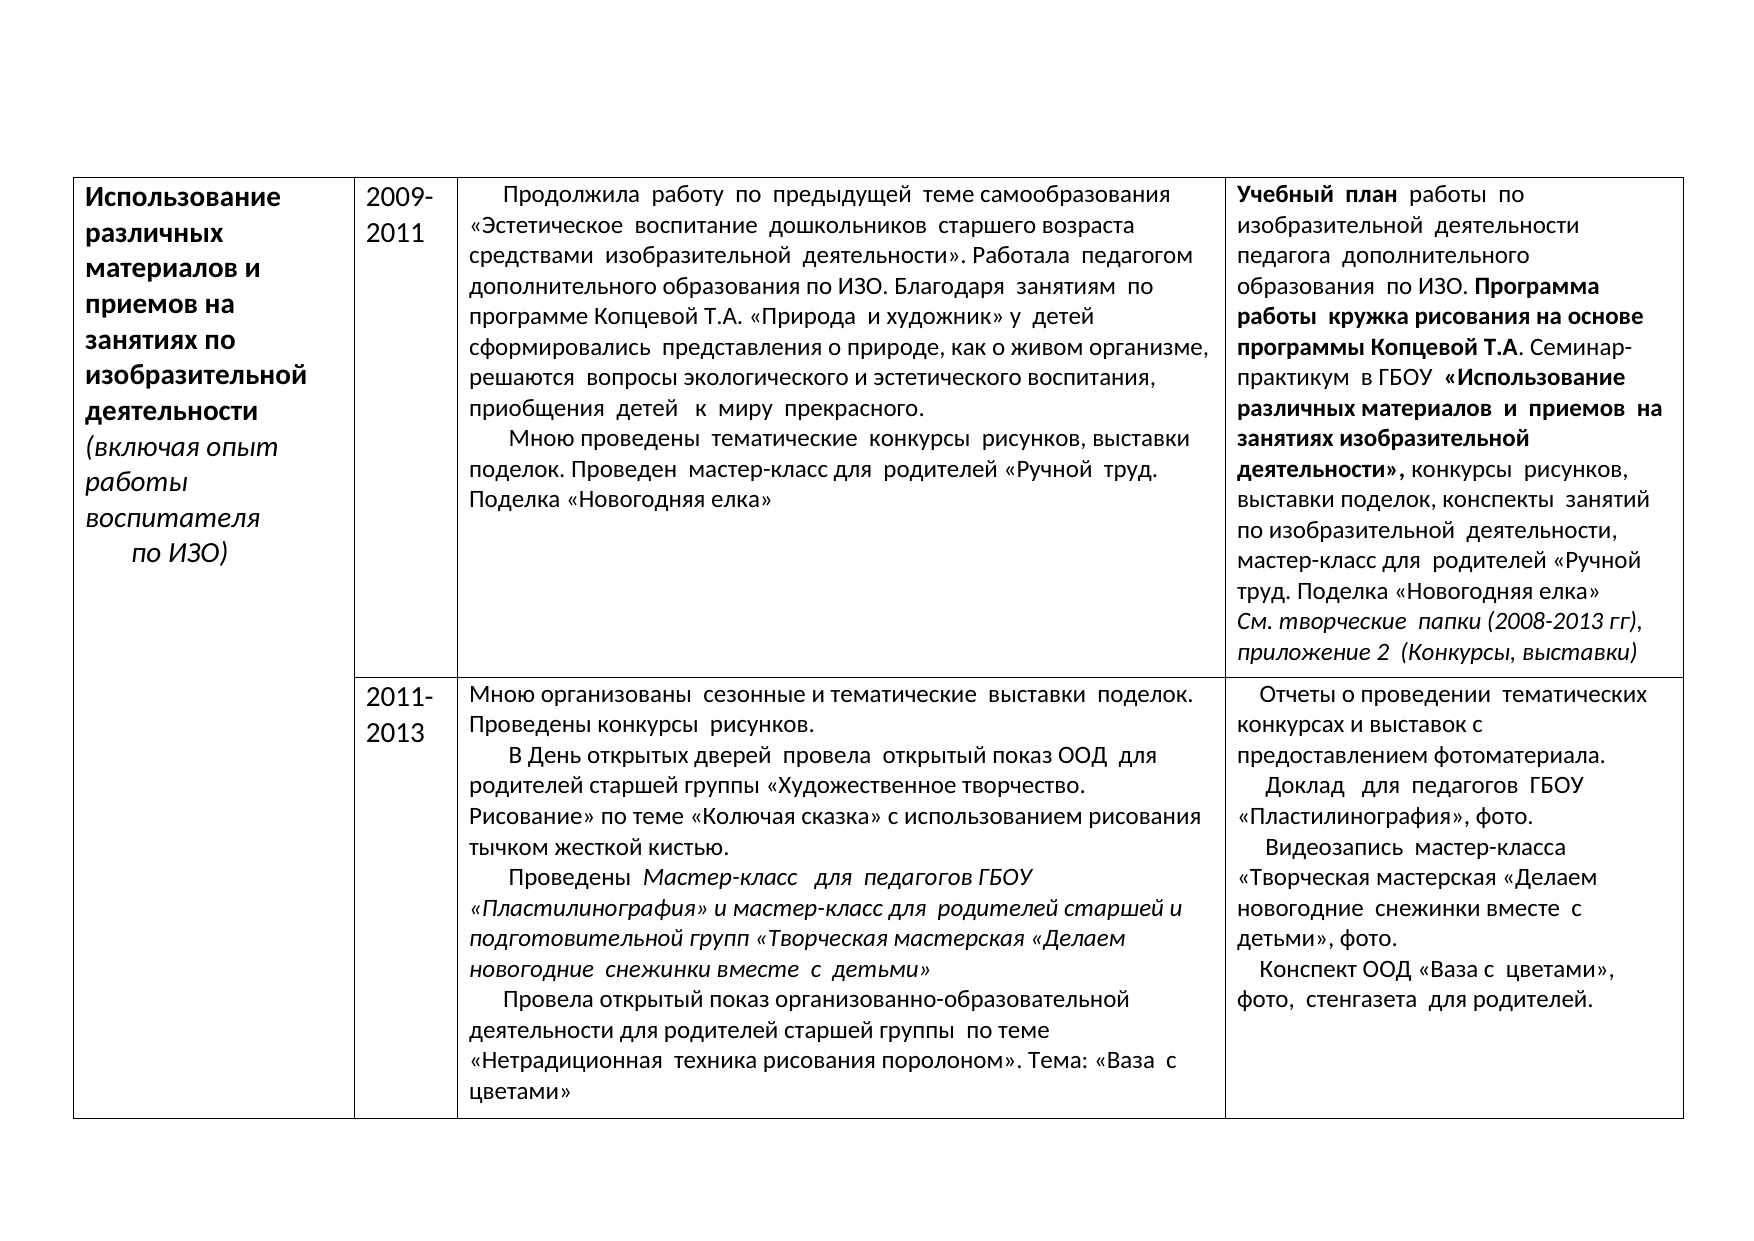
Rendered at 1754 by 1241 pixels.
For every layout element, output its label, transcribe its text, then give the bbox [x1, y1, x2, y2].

table_cell Мною организованы сезонные и тематические выставки поделок. Проведены конкурсы рисунков. В День открытых дверей провела открытый показ ООД для родителей старшей группы «Художественное творчество. Рисование» по теме «Колючая сказка» с использованием рисования тычком жесткой кистью. Проведены Мастер-класс для педагогов ГБОУ «Пластилинография» и мастер-класс для родителей старшей и подготовительной групп «Творческая мастерская «Делаем новогодние снежинки вместе с детьми» Провела открытый показ организованно-образовательной деятельности для родителей старшей группы по теме «Нетрадиционная техника рисования поролоном». Тема: «Ваза с цветами» [458, 678, 1225, 1117]
table_cell Отчеты о проведении тематических конкурсах и выставок с предоставлением фотоматериала. Доклад для педагогов ГБОУ «Пластилинография», фото. Видеозапись мастер-класса «Творческая мастерская «Делаем новогодние снежинки вместе с детьми», фото. Конспект ООД «Ваза с цветами», фото, стенгазета для родителей. [1226, 678, 1683, 1117]
table_cell Использование различных материалов и приемов на занятиях по изобразительной деятельности (включая опыт работы воспитателя по ИЗО) [74, 178, 354, 1117]
table_cell Продолжила работу по предыдущей теме самообразования «Эстетическое воспитание дошкольников старшего возраста средствами изобразительной деятельности». Работала педагогом дополнительного образования по ИЗО. Благодаря занятиям по программе Копцевой Т.А. «Природа и художник» у детей сформировались представления о природе, как о живом организме, решаются вопросы экологического и эстетического воспитания, приобщения детей к миру прекрасного. Мною проведены тематические конкурсы рисунков, выставки поделок. Проведен мастер-класс для родителей «Ручной труд. Поделка «Новогодняя елка» [458, 178, 1225, 677]
table_cell 2009-2011 [355, 178, 457, 677]
table_cell 2011-2013 [355, 678, 457, 1117]
table_cell Учебный план работы по изобразительной деятельности педагога дополнительного образования по ИЗО. Программа работы кружка рисования на основе программы Копцевой Т.А. Семинар-практикум в ГБОУ «Использование различных материалов и приемов на занятиях изобразительной деятельности», конкурсы рисунков, выставки поделок, конспекты занятий по изобразительной деятельности, мастер-класс для родителей «Ручной труд. Поделка «Новогодняя елка» См. творческие папки (2008-2013 гг), приложение 2 (Конкурсы, выставки) [1226, 178, 1683, 677]
